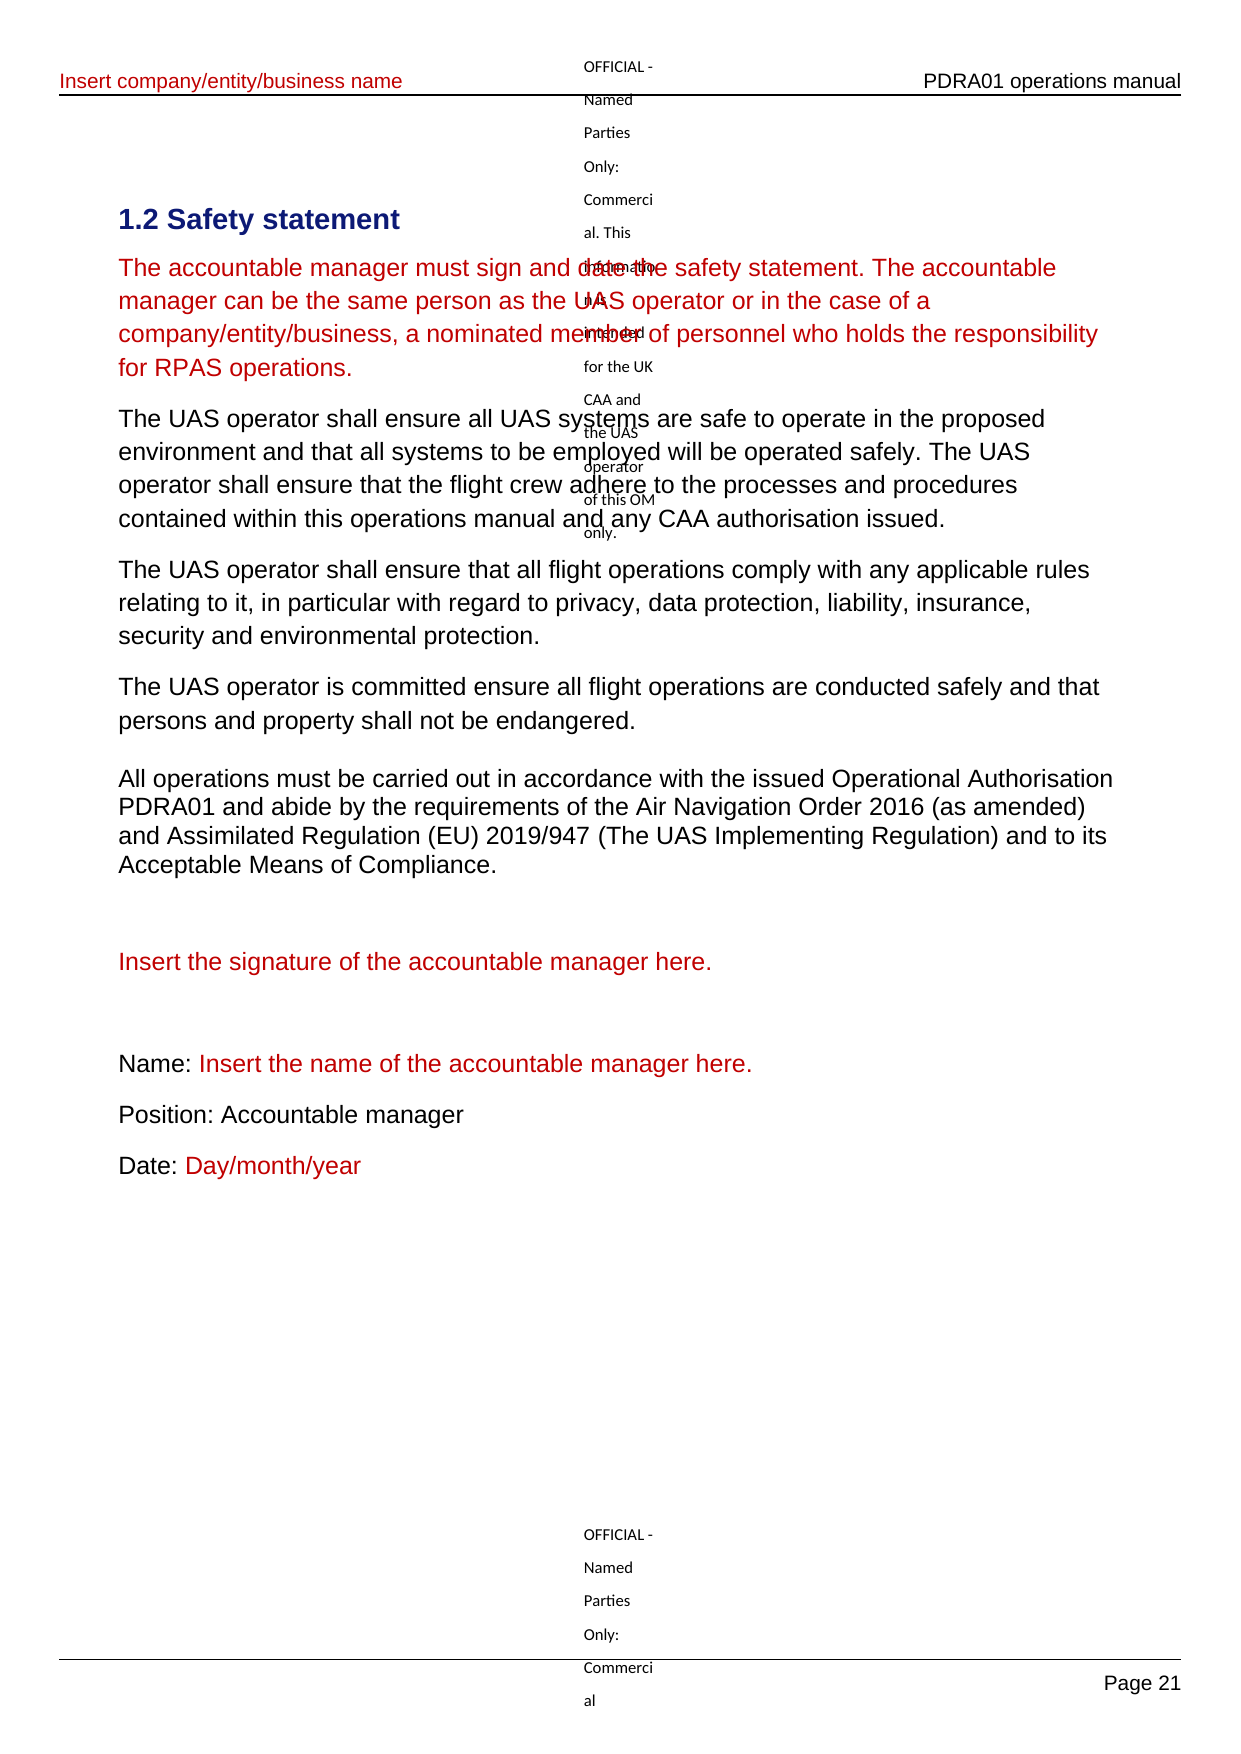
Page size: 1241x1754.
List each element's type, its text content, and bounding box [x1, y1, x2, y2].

text The UAS operator shall ensure all UAS systems are safe to operate in the proposed environment and that all systems to be employed will be operated safely. The UAS operator shall ensure that the flight crew adhere to the processes and procedures contained within this operations manual and any CAA authorisation issued. [118, 399, 1122, 532]
text Position: Accountable manager [118, 1095, 1122, 1129]
text Date: Day/month/year [118, 1146, 1122, 1180]
subtitle 1.2 Safety statement [118, 198, 1122, 236]
text The UAS operator shall ensure that all flight operations comply with any applicable rules relating to it, in particular with regard to privacy, data protection, liability, insurance, security and environmental protection. [118, 550, 1122, 650]
text Name: Insert the name of the accountable manager here. [118, 1044, 1122, 1078]
text All operations must be carried out in accordance with the issued Operational Authorisation PDRA01 and abide by the requirements of the Air Navigation Order 2016 (as amended) and Assimilated Regulation (EU) 2019/947 (The UAS Implementing Regulation) and to its Acceptable Means of Compliance. [118, 764, 1122, 879]
text The UAS operator is committed ensure all flight operations are conducted safely and that persons and property shall not be endangered. [118, 668, 1122, 734]
text Insert the signature of the accountable manager here. [118, 942, 1122, 976]
text The accountable manager must sign and date the safety statement. The accountable manager can be the same person as the UAS operator or in the case of a company/entity/business, a nominated member of personnel who holds the responsibility for RPAS operations. [118, 248, 1122, 381]
